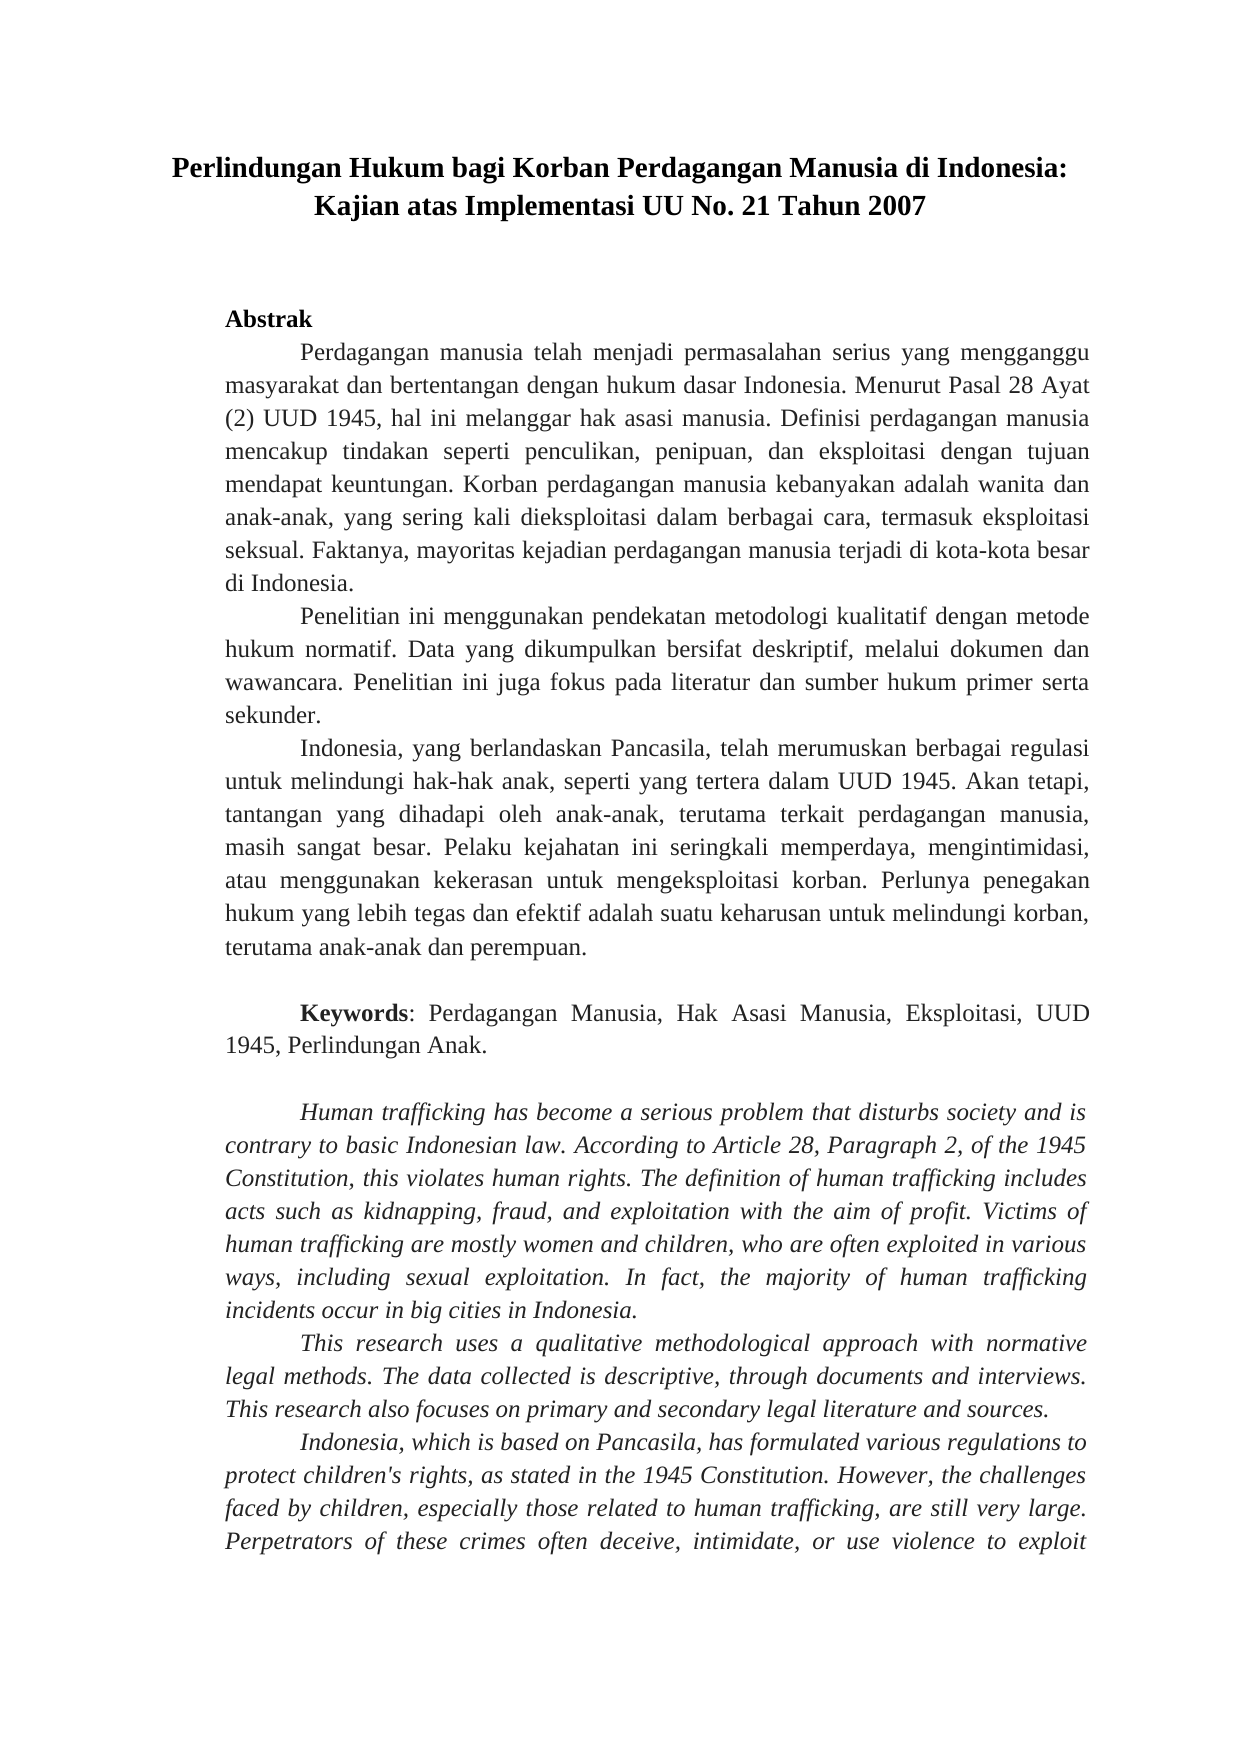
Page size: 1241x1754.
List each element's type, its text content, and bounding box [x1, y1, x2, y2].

text Abstrak [225, 304, 1090, 333]
text Penelitian ini menggunakan pendekatan metodologi kualitatif dengan metode hukum normatif. Data yang dikumpulkan bersifat deskriptif, melalui dokumen dan wawancara. Penelitian ini juga fokus pada literatur dan sumber hukum primer serta sekunder. [225, 696, 1090, 729]
text Human trafficking has become a serious problem that disturbs society and is contrary to basic Indonesian law. According to Article 28, Paragraph 2, of the 1945 Constitution, this violates human rights. The definition of human trafficking includes acts such as kidnapping, fraud, and exploitation with the aim of profit. Victims of human trafficking are mostly women and children, who are often exploited in various ways, including sexual exploitation. In fact, the majority of human trafficking incidents occur in big cities in Indonesia. [225, 1097, 1090, 1323]
text This research uses a qualitative methodological approach with normative legal methods. The data collected is descriptive, through documents and interviews. This research also focuses on primary and secondary legal literature and sources. [225, 1328, 1090, 1423]
text Penelitian ini menggunakan pendekatan metodologi kualitatif dengan metode hukum normatif. Data yang dikumpulkan bersifat deskriptif, melalui dokumen dan wawancara. Penelitian ini juga fokus pada literatur dan sumber hukum primer serta sekunder. [225, 601, 1090, 634]
text Perlindungan Hukum bagi Korban Perdagangan Manusia di Indonesia: Kajian atas Implementasi UU No. 21 Tahun 2007 [150, 150, 1090, 222]
text Keywords: Perdagangan Manusia, Hak Asasi Manusia, Eksploitasi, UUD 1945, Perlindungan Anak. [225, 998, 1090, 1059]
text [225, 1427, 1090, 1555]
